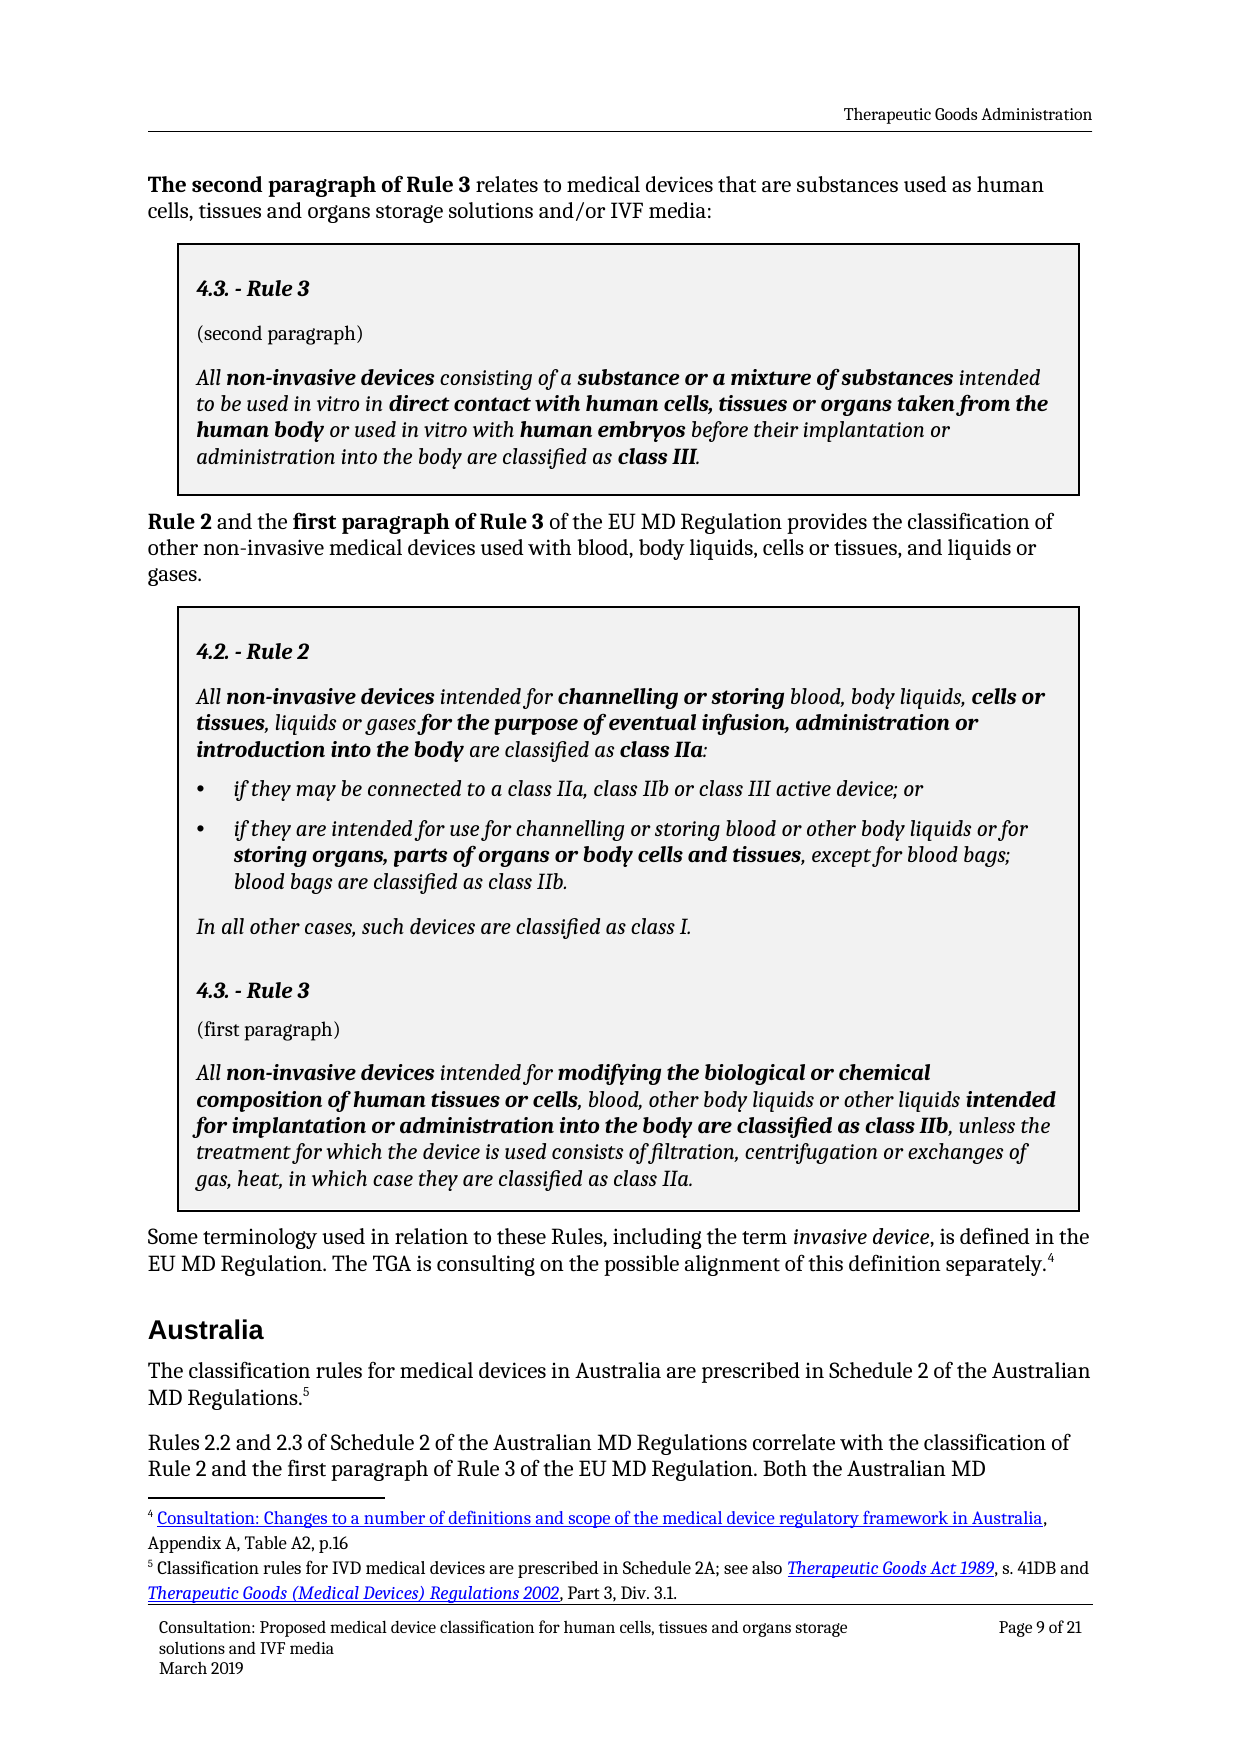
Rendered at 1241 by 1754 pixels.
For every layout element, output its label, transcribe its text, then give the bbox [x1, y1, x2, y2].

table_header 4.2. - Rule 2 All non-invasive devices intended for channelling or storing blood, body liquids, cells or tissues, liquids or gases for the purpose of eventual infusion, administration or introduction into the body are classified as class IIa: if they may be connected to a class IIa, class IIb or class III active device; or if they are intended for use for channelling or storing blood or other body liquids or for storing organs, parts of organs or body cells and tissues, except for blood bags; blood bags are classified as class IIb. In all other cases, such devices are classified as class I. 4.3. - Rule 3 (first paragraph) All non-invasive devices intended for modifying the biological or chemical composition of human tissues or cells, blood, other body liquids or other liquids intended for implantation or administration into the body are classified as class IIb, unless the treatment for which the device is used consists of filtration, centrifugation or exchanges of gas, heat, in which case they are classified as class IIa. [179, 608, 1078, 1209]
subtitle Australia [148, 1314, 1092, 1346]
text The second paragraph of Rule 3 relates to medical devices that are substances used as human cells, tissues and organs storage solutions and/or IVF media: [148, 172, 1092, 224]
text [148, 1429, 1092, 1482]
text Rule 2 and the first paragraph of Rule 3 of the EU MD Regulation provides the classification of other non-invasive medical devices used with blood, body liquids, cells or tissues, and liquids or gases. [148, 508, 1092, 587]
table_header 4.3. - Rule 3 (second paragraph) All non-invasive devices consisting of a substance or a mixture of substances intended to be used in vitro in direct contact with human cells, tissues or organs taken from the human body or used in vitro with human embryos before their implantation or administration into the body are classified as class III. [179, 245, 1078, 494]
text Some terminology used in relation to these Rules, including the term invasive device, is defined in the EU MD Regulation. The TGA is consulting on the possible alignment of this definition separately. [148, 1224, 1092, 1277]
text The classification rules for medical devices in Australia are prescribed in Schedule 2 of the Australian MD Regulations. [148, 1358, 1092, 1411]
